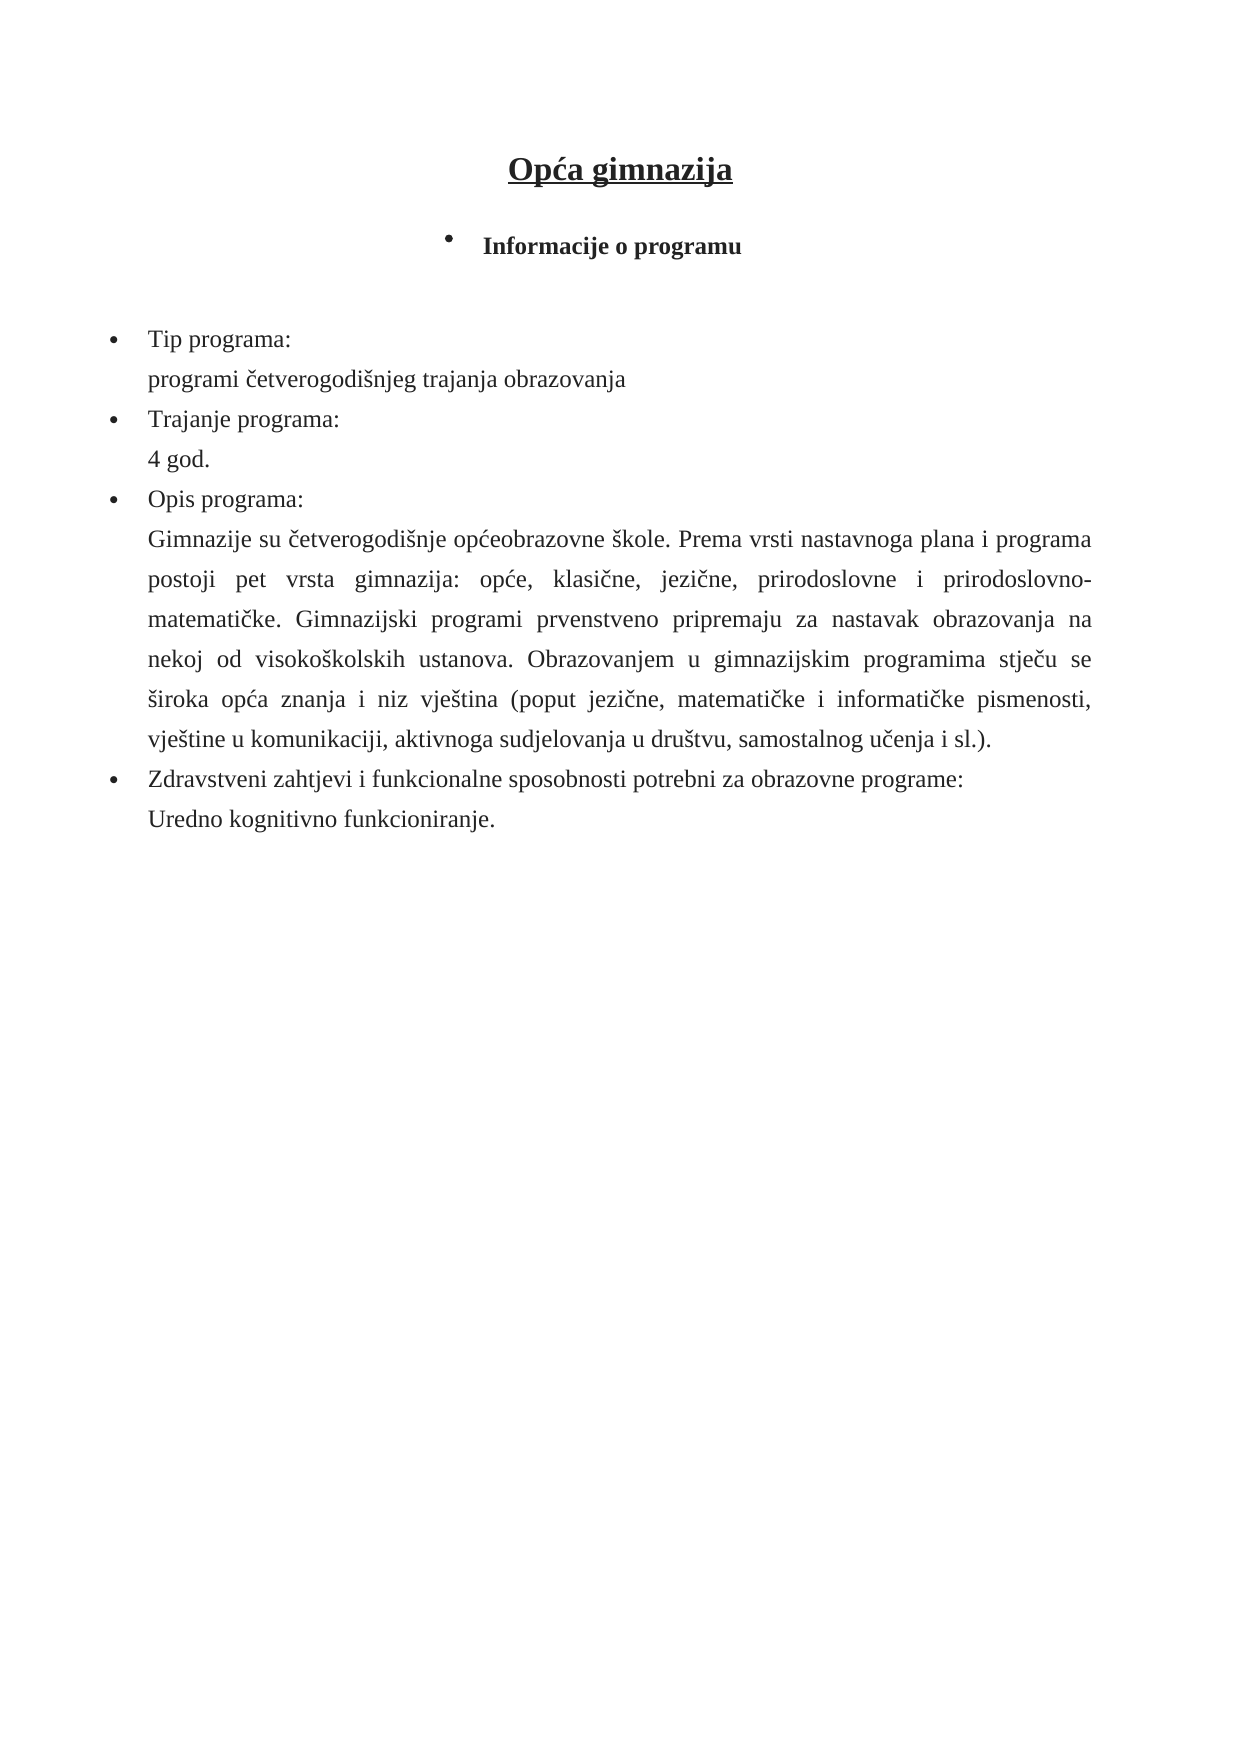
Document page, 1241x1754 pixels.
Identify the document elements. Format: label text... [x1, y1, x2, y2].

list Opis programa: [110, 473, 1093, 513]
text Uredno kognitivno funkcioniranje. [148, 793, 1093, 833]
list Zdravstveni zahtjevi i funkcionalne sposobnosti potrebni za obrazovne programe: [110, 753, 1093, 793]
text Gimnazije su četverogodišnje općeobrazovne škole. Prema vrsti nastavnoga plana i programa postoji pet vrsta gimnazija: opće, klasične, jezične, prirodoslovne i prirodoslovno-matematičke. Gimnazijski programi prvenstveno pripremaju za nastavak obrazovanja na nekoj od visokoškolskih ustanova. Obrazovanjem u gimnazijskim programima stječu se široka opća znanja i niz vještina (poput jezične, matematičke i informatičke pismenosti, vještine u komunikaciji, aktivnoga sudjelovanja u društvu, samostalnog učenja i sl.). [148, 513, 1093, 753]
text Opća gimnazija [148, 148, 1093, 188]
text 4 god. [148, 433, 1093, 473]
list Tip programa: [110, 313, 1093, 353]
list Informacije o programu [110, 230, 1077, 260]
text programi četverogodišnjeg trajanja obrazovanja [148, 353, 1093, 393]
list Trajanje programa: [110, 393, 1093, 433]
